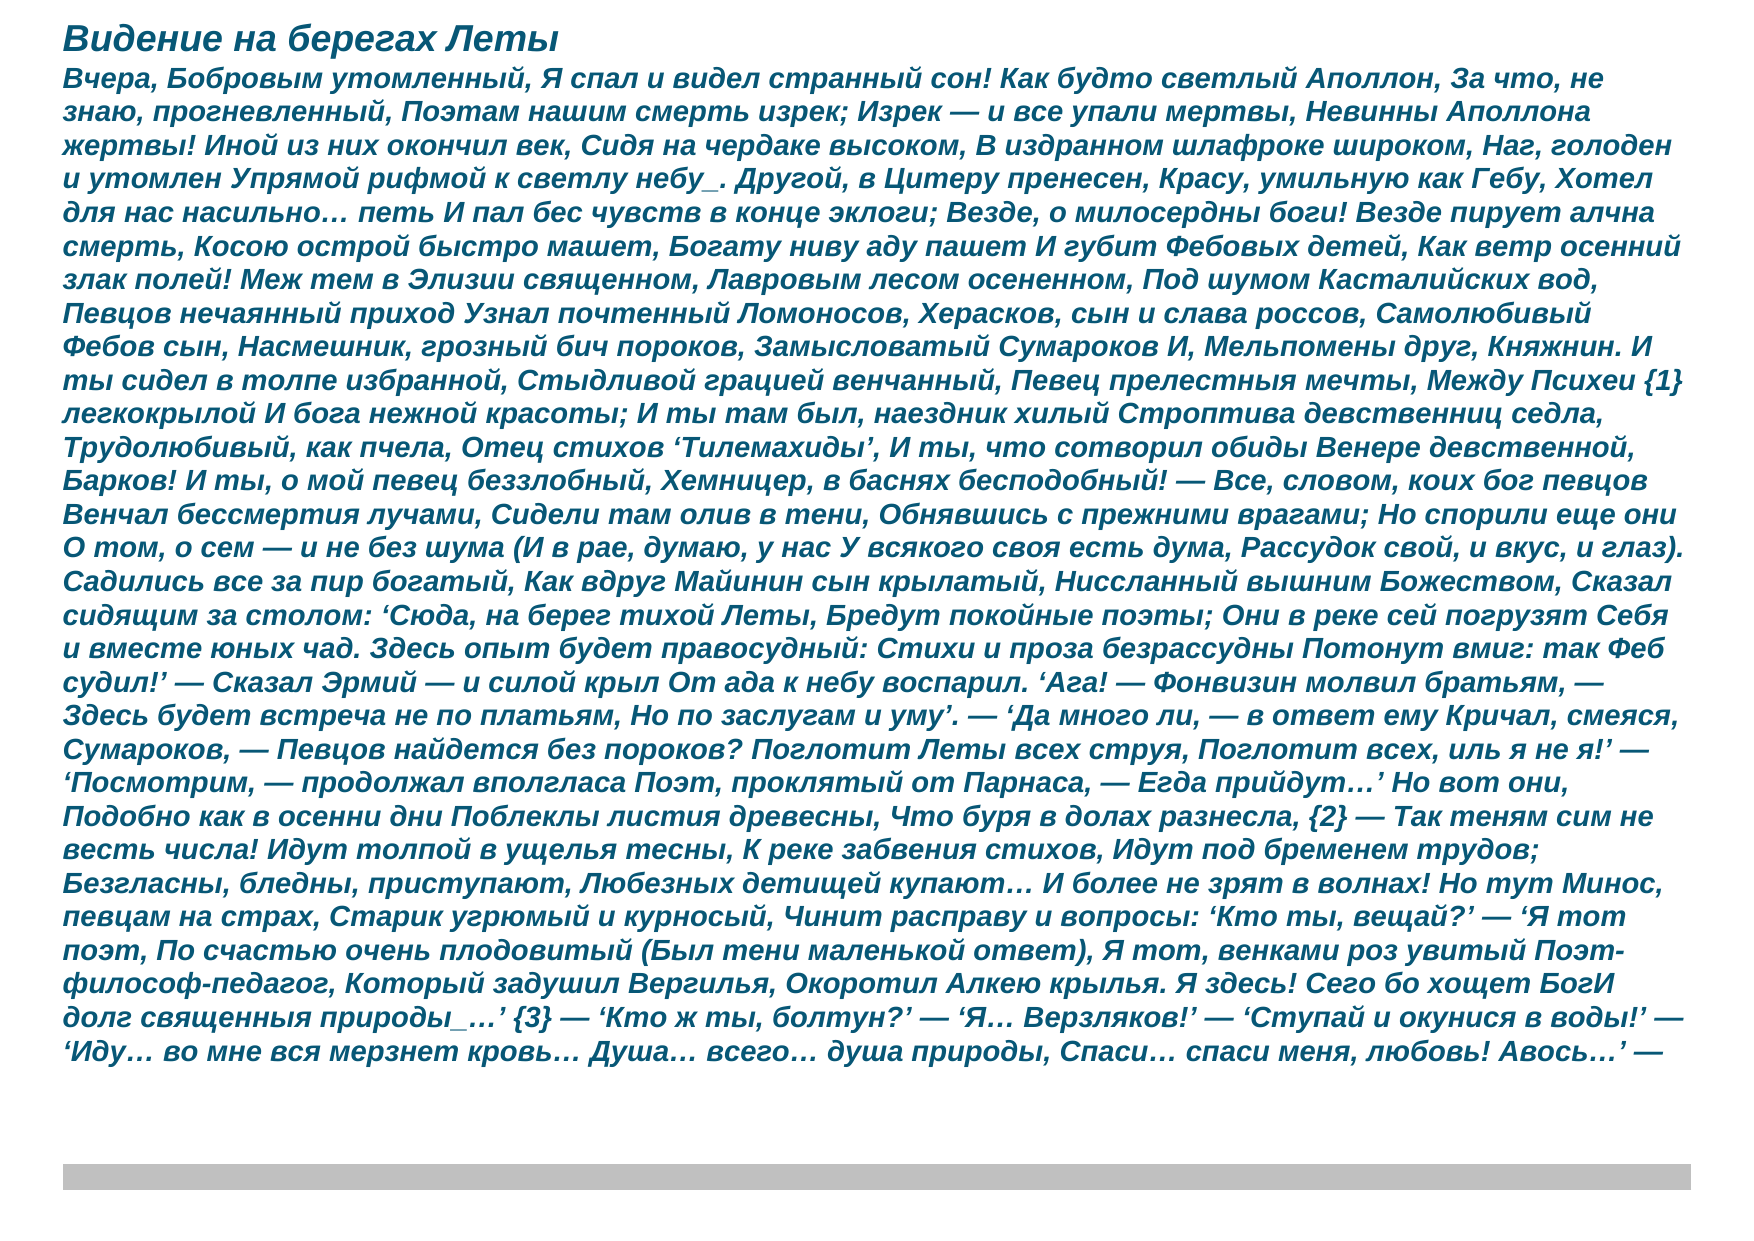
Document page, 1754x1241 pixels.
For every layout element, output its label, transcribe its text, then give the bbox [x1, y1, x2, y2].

subtitle Видение на берегах Леты [62, 17, 1691, 60]
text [62, 61, 1691, 1067]
